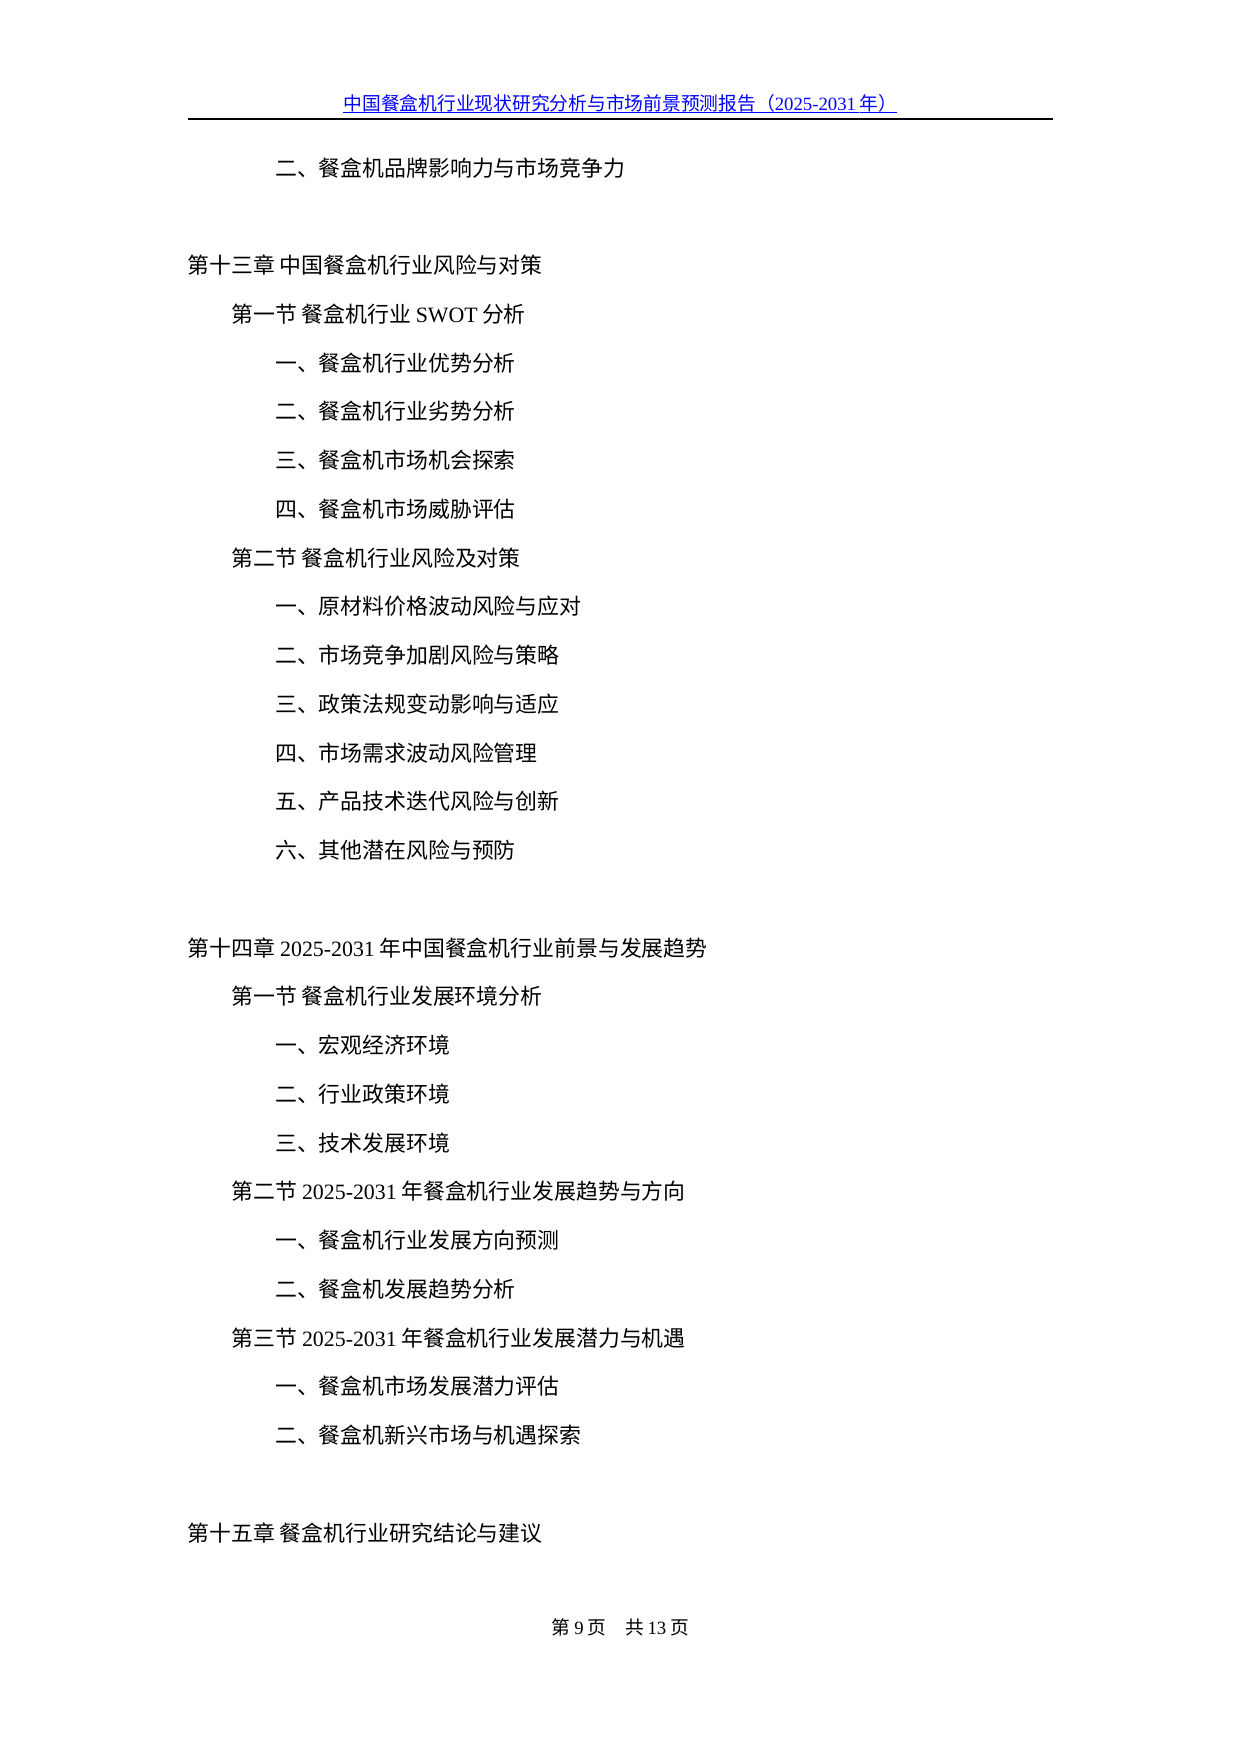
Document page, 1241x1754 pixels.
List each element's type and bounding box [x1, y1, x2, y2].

text [187, 150, 1053, 1548]
